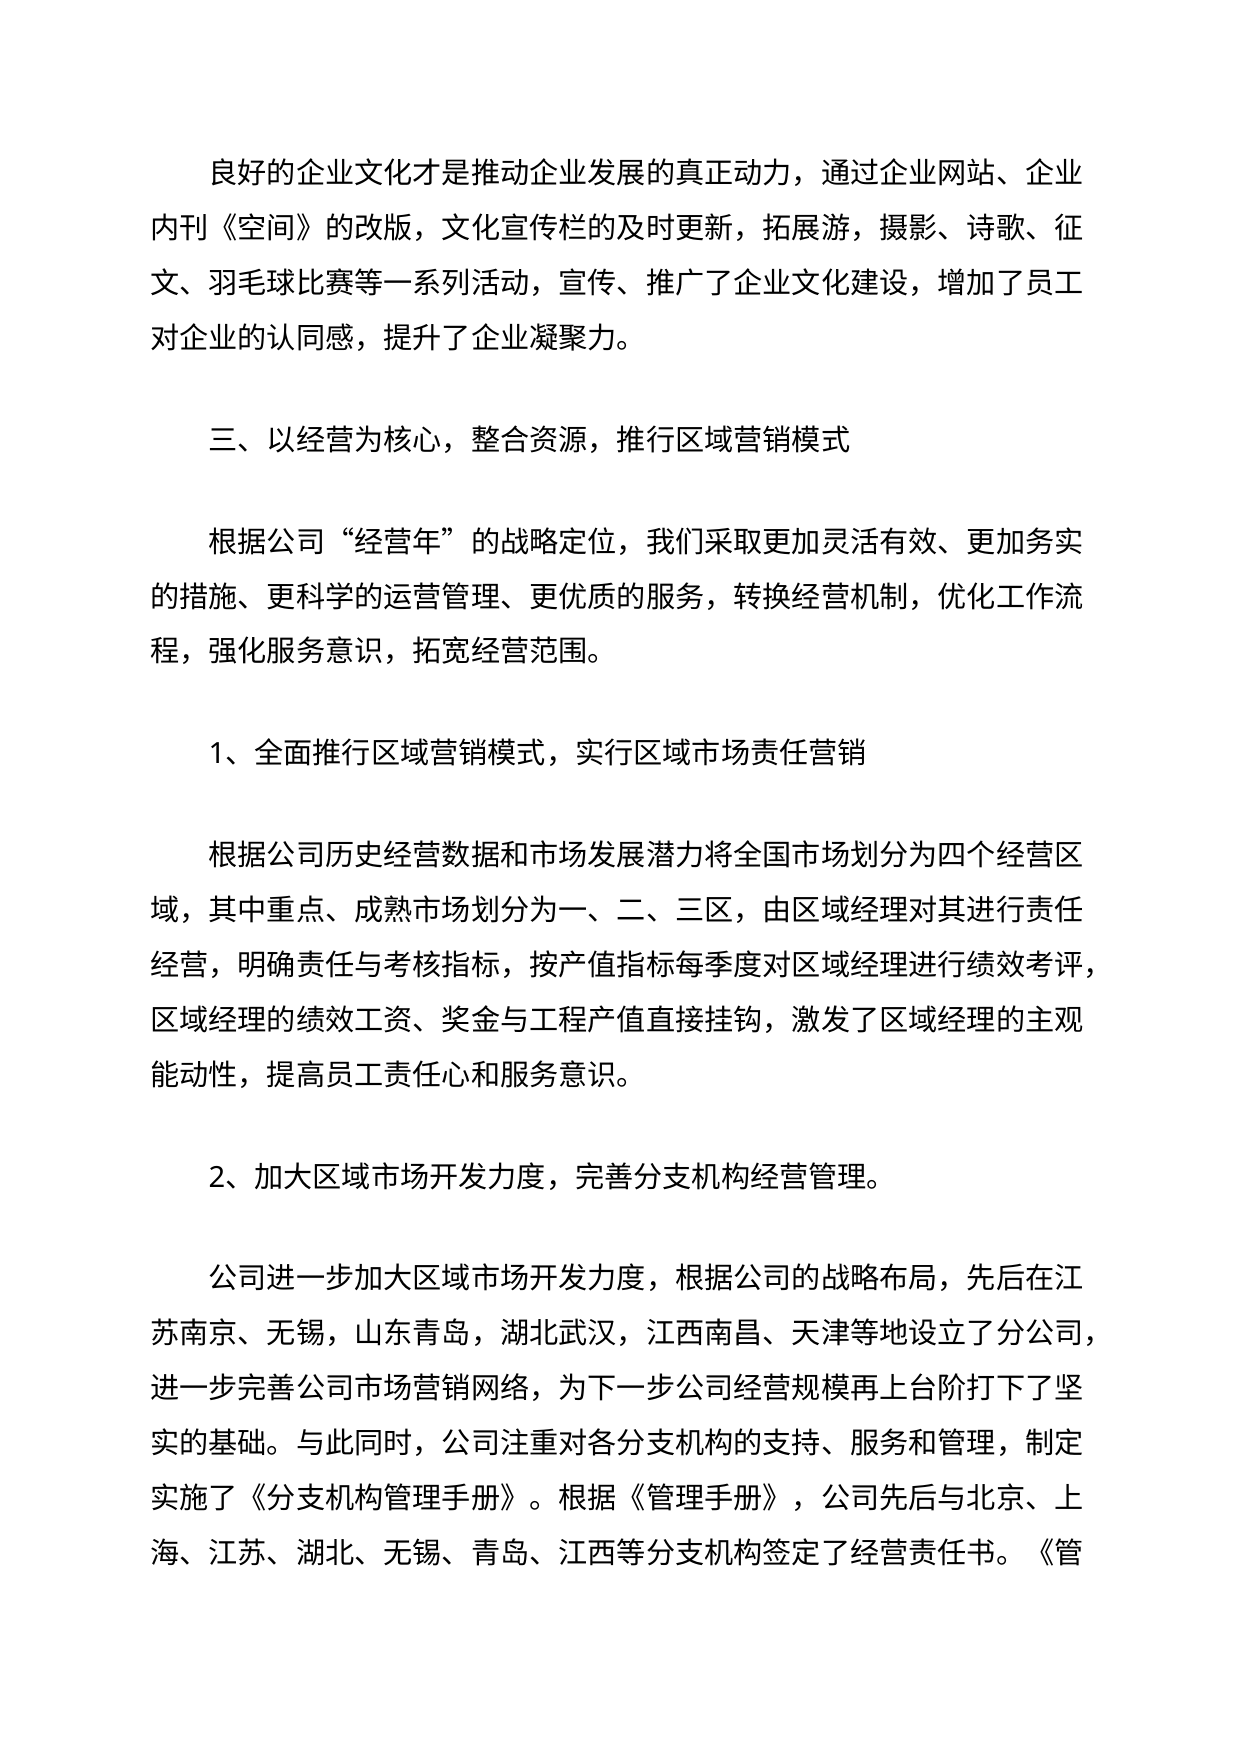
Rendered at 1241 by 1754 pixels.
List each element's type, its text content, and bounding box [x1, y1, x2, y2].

text 良好的企业文化才是推动企业发展的真正动力，通过企业网站、企业内刊《空间》的改版，文化宣传栏的及时更新，拓展游，摄影、诗歌、征文、羽毛球比赛等一系列活动，宣传、推广了企业文化建设，增加了员工对企业的认同感，提升了企业凝聚力。 [150, 150, 1090, 357]
text 三、以经营为核心，整合资源，推行区域营销模式 [150, 416, 1090, 459]
text 1、全面推行区域营销模式，实行区域市场责任营销 [150, 730, 1090, 772]
text 根据公司“经营年”的战略定位，我们采取更加灵活有效、更加务实的措施、更科学的运营管理、更优质的服务，转换经营机制，优化工作流程，强化服务意识，拓宽经营范围。 [150, 518, 1090, 670]
text 根据公司历史经营数据和市场发展潜力将全国市场划分为四个经营区域，其中重点、成熟市场划分为一、二、三区，由区域经理对其进行责任经营，明确责任与考核指标，按产值指标每季度对区域经理进行绩效考评，区域经理的绩效工资、奖金与工程产值直接挂钩，激发了区域经理的主观能动性，提高员工责任心和服务意识。 [150, 832, 1090, 1094]
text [150, 1255, 1090, 1572]
text 2、加大区域市场开发力度，完善分支机构经营管理。 [150, 1153, 1090, 1196]
